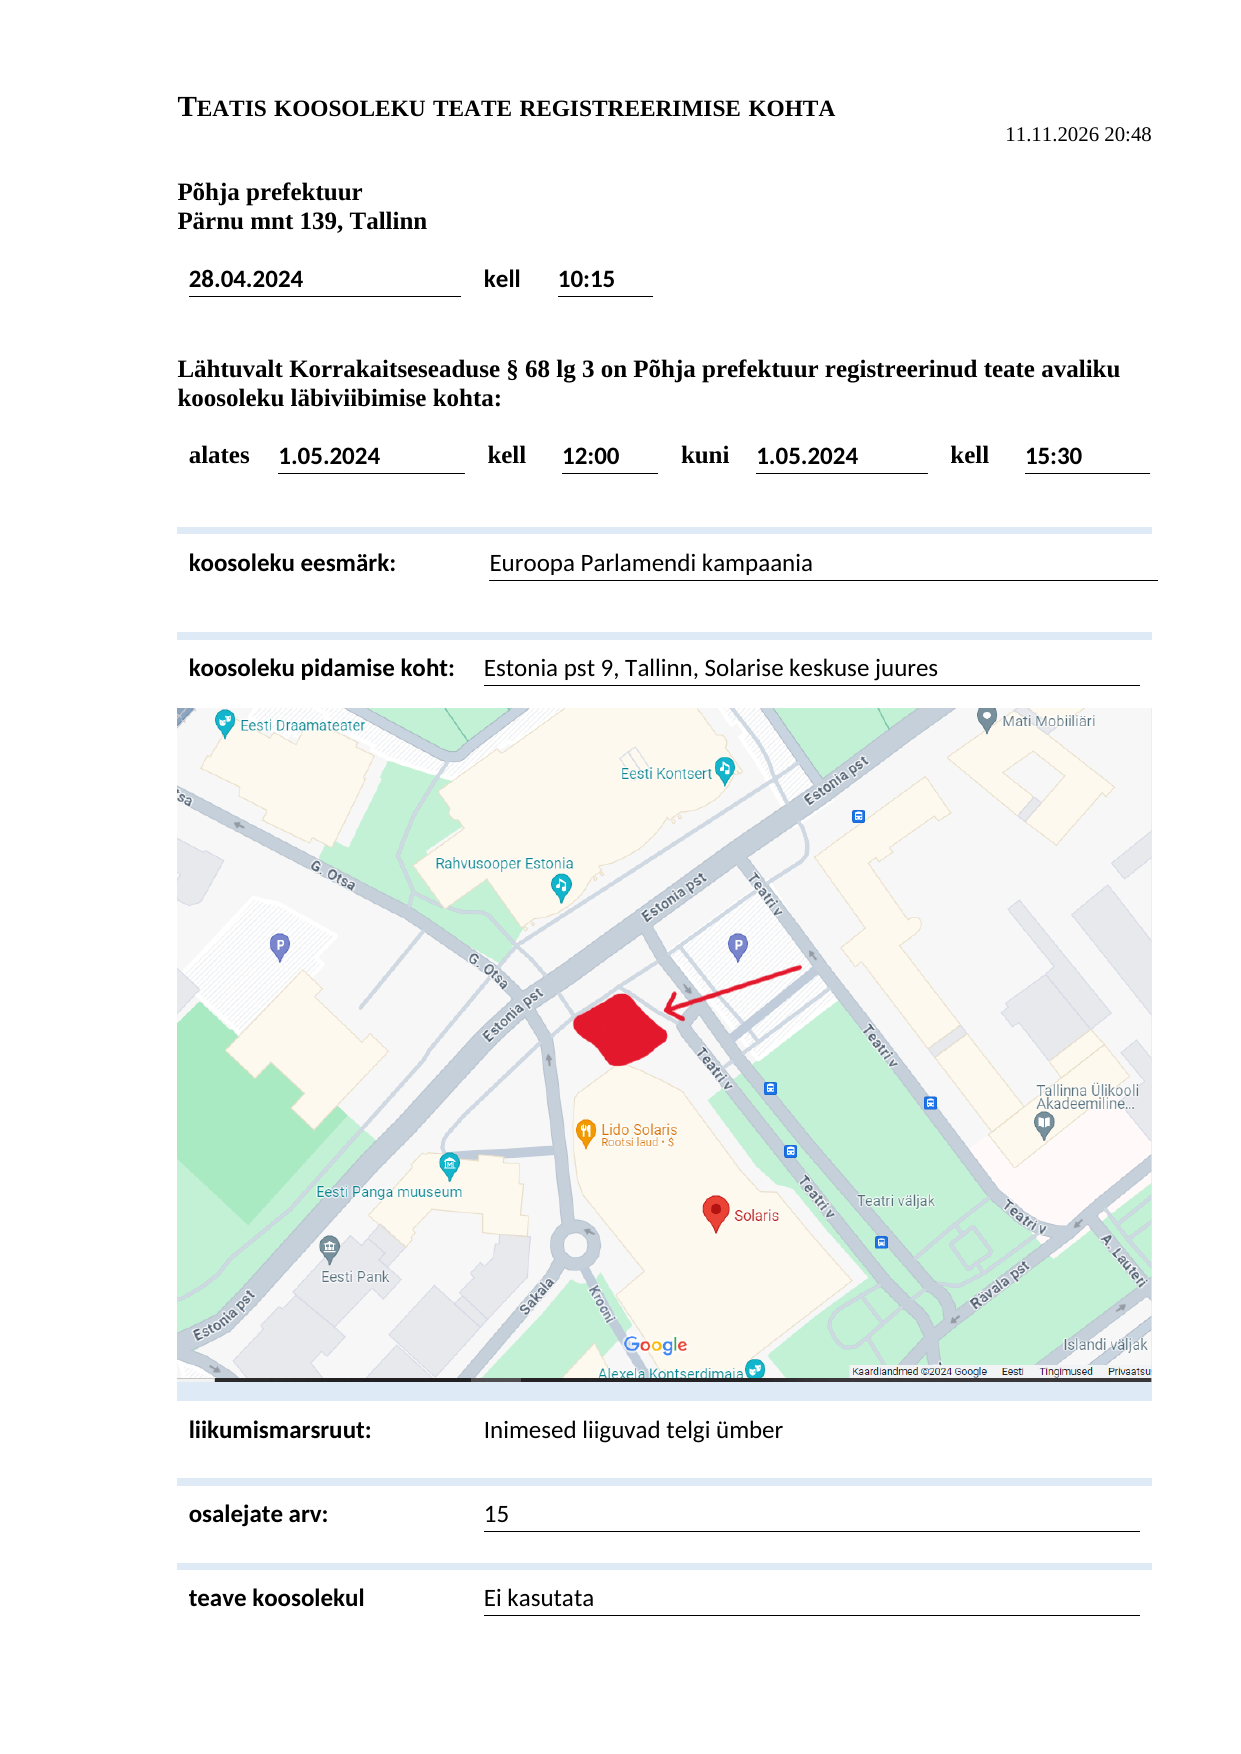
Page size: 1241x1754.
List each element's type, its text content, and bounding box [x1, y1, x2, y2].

text Lähtuvalt Korrakaitseseaduse § 68 lg 3 on Põhja prefektuur registreerinud teate avaliku koosoleku läbiviibimise kohta: [177, 354, 1152, 411]
table_header liikumismarsruut: [177, 1414, 472, 1466]
text Pärnu mnt 139, Tallinn [177, 206, 1152, 235]
table_header 12:00 [551, 440, 669, 515]
text Põhja prefektuur [177, 177, 1152, 206]
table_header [177, 1583, 472, 1616]
table_header kuni [670, 440, 745, 515]
table_header kell [473, 264, 546, 354]
picture [177, 708, 1152, 1382]
table_header alates [177, 440, 267, 515]
table_header 15:30 [1014, 440, 1162, 515]
table_header Estonia pst 9, Tallinn, Solarise keskuse juures [473, 652, 1152, 696]
table_header kell [476, 440, 551, 515]
table_header 10:15 [546, 264, 664, 354]
table_header koosoleku pidamise koht: [177, 652, 472, 696]
table_header osalejate arv: [177, 1498, 472, 1550]
table_header kell [939, 440, 1013, 515]
table_header Ei kasutata [473, 1583, 1152, 1616]
table_header koosoleku eesmärk: [177, 547, 478, 620]
